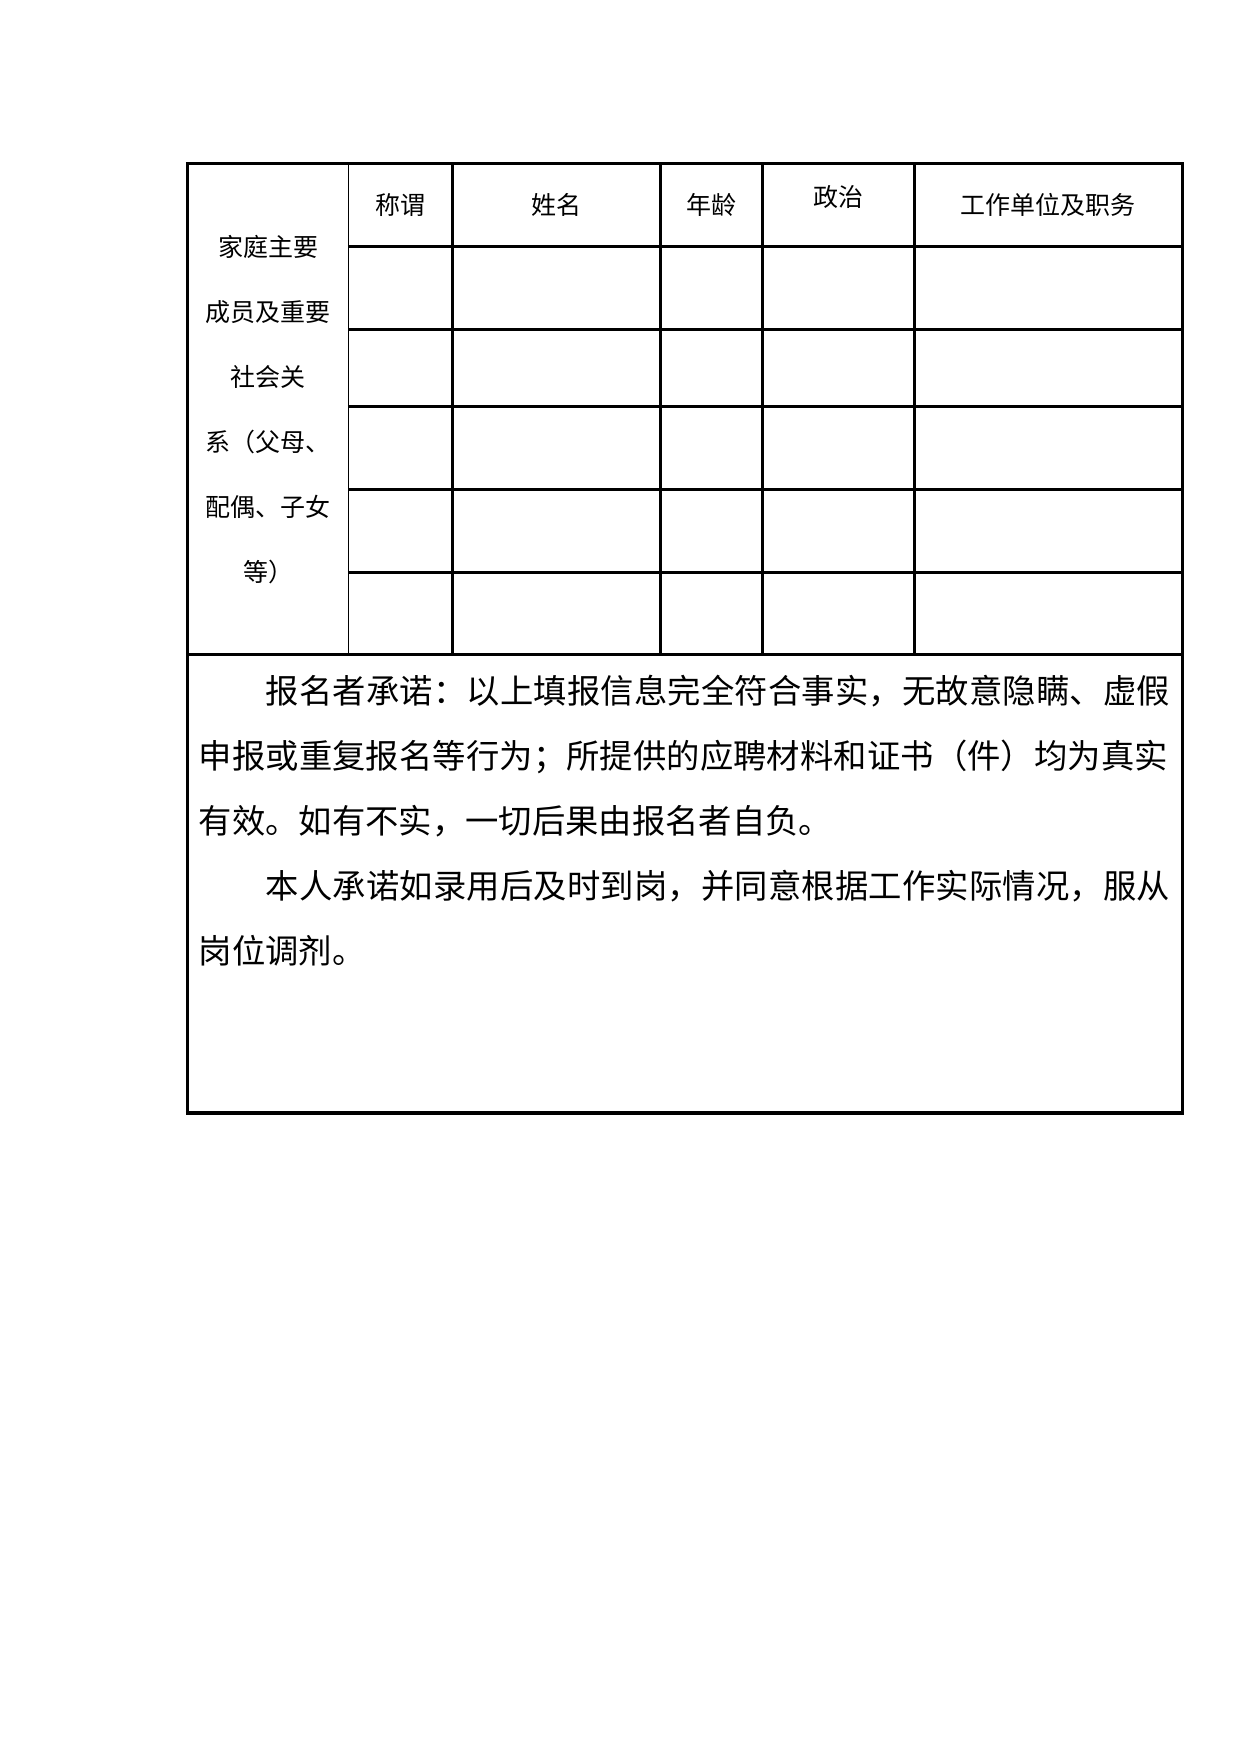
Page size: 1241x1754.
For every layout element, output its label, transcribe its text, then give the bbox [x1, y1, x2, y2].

table_cell [454, 491, 659, 571]
table_cell [662, 248, 761, 327]
table_cell [764, 331, 913, 405]
table_cell [662, 491, 761, 571]
table_cell [916, 574, 1181, 653]
table_cell [916, 491, 1181, 571]
table_cell [349, 491, 451, 571]
table_cell [454, 248, 659, 327]
table_cell [662, 408, 761, 488]
table_cell [916, 408, 1181, 488]
table_cell 称谓 [349, 165, 451, 245]
table_cell [662, 331, 761, 405]
table_cell 姓名 [454, 165, 659, 245]
table_cell [349, 248, 451, 327]
table_cell [764, 574, 913, 653]
table_cell [349, 331, 451, 405]
table_cell 家庭主要 成员及重要社会关 系（父母、配偶、子女等） [189, 165, 348, 653]
table_cell 年龄 [662, 165, 761, 245]
table_cell [764, 491, 913, 571]
table_cell [349, 574, 451, 653]
table_cell [916, 331, 1181, 405]
table_cell 政治 面貌 [764, 165, 913, 245]
table_cell [764, 408, 913, 488]
table_cell [764, 248, 913, 327]
table_cell [454, 331, 659, 405]
table_cell [454, 408, 659, 488]
table_cell 工作单位及职务 [916, 165, 1181, 245]
table_cell [454, 574, 659, 653]
table_cell [916, 248, 1181, 327]
table_cell [662, 574, 761, 653]
table_cell [349, 408, 451, 488]
table_cell 报名者承诺：以上填报信息完全符合事实，无故意隐瞒、虚假申报或重复报名等行为；所提供的应聘材料和证书（件）均为真实有效。如有不实，一切后果由报名者自负。 本人承诺如录用后及时到岗，并同意根据工作实际情况，服从岗位调剂。 [189, 656, 1181, 1111]
